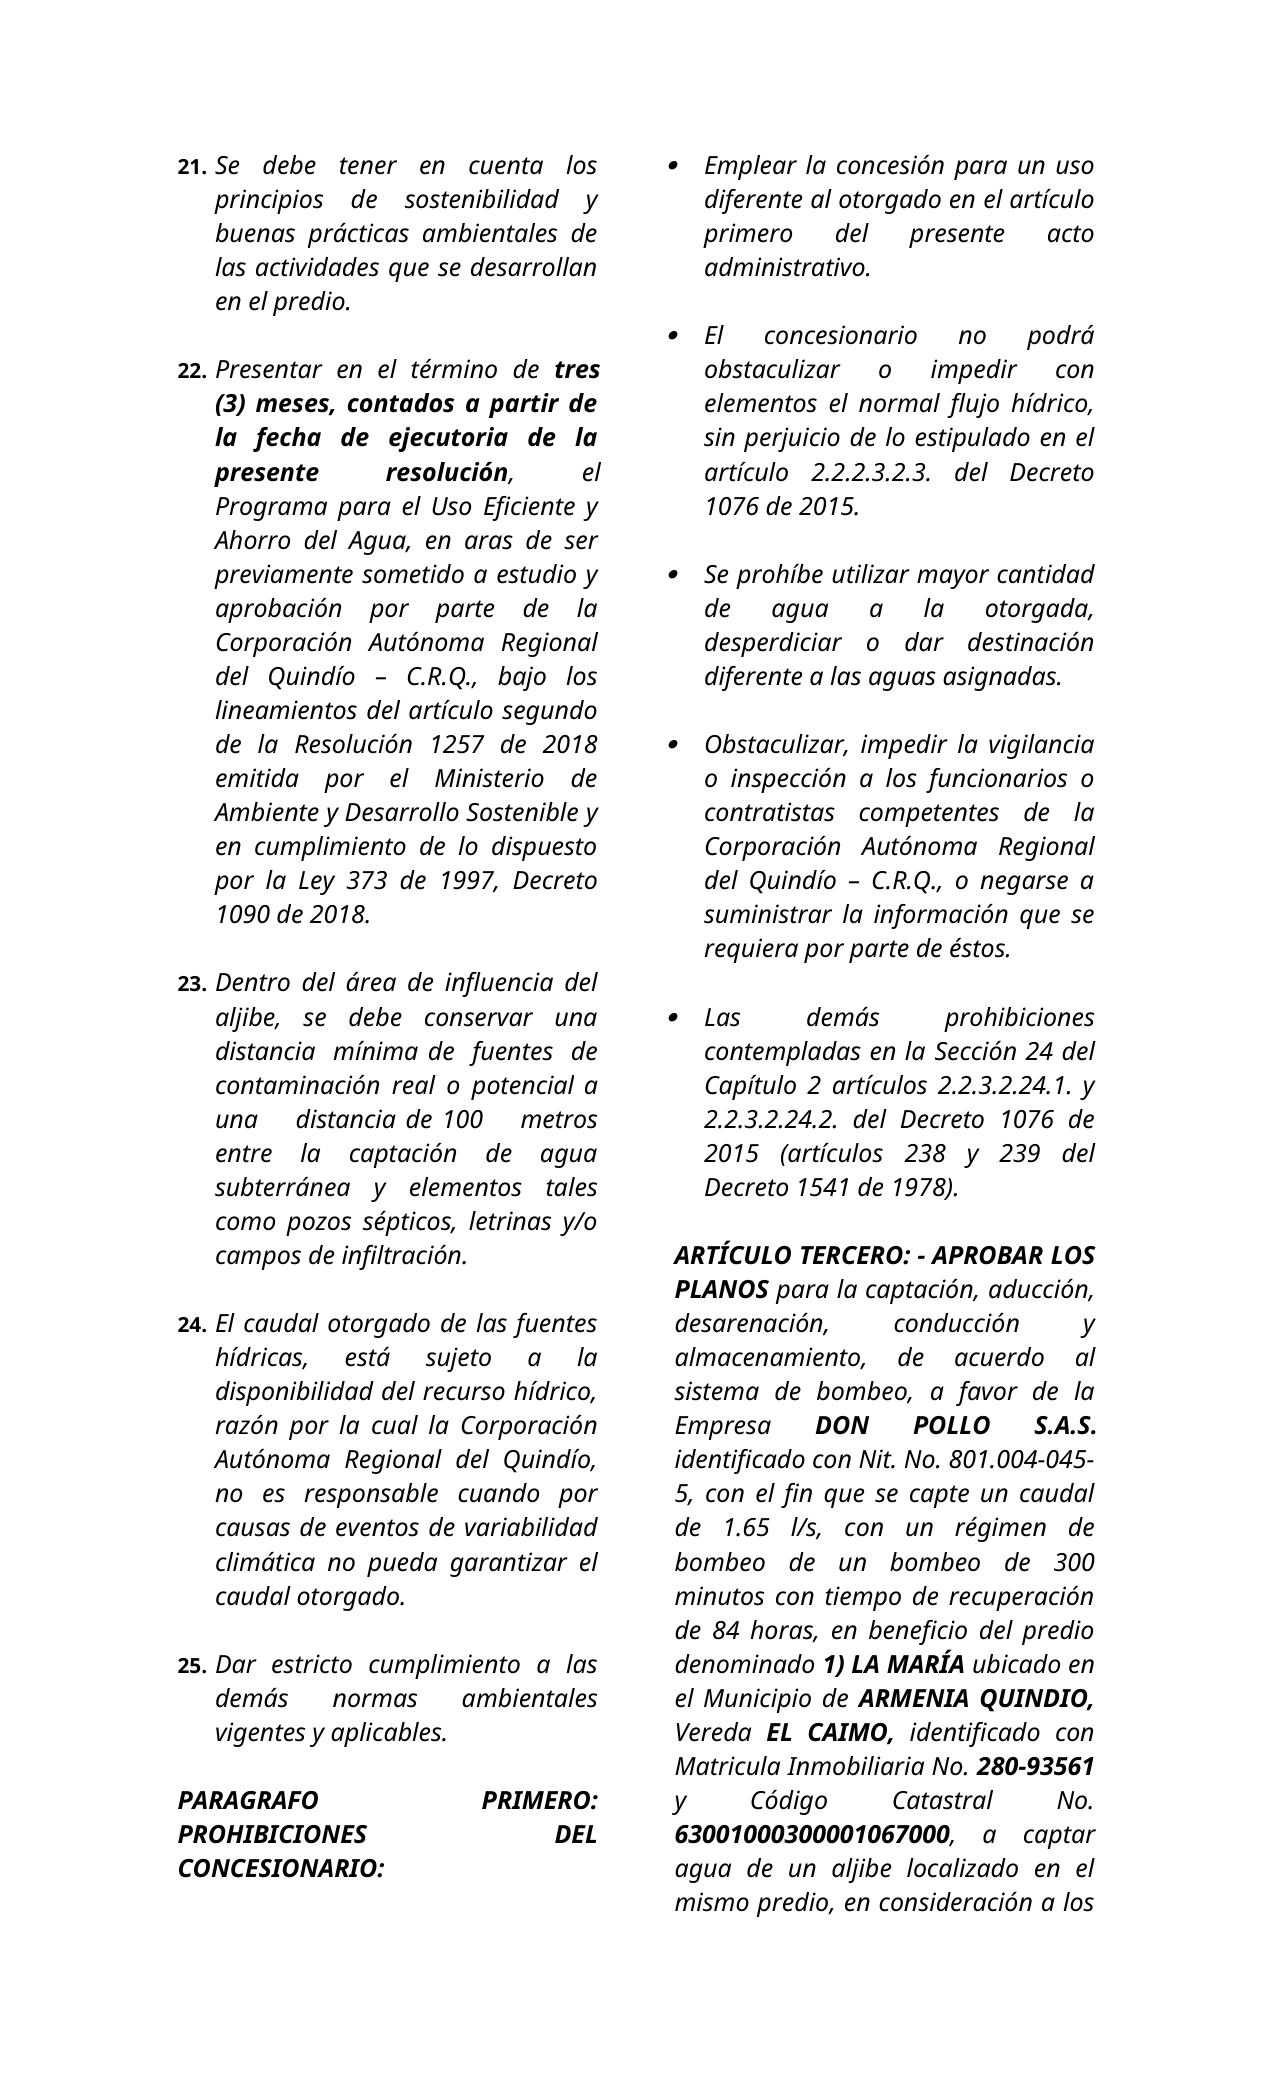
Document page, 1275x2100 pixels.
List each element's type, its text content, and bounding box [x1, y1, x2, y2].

list El concesionario no podrá obstaculizar o impedir con elementos el normal flujo hídrico, sin perjuicio de lo estipulado en el artículo 2.2.2.3.2.3. del Decreto 1076 de 2015. [666, 318, 1098, 522]
list Presentar en el término de tres (3) meses, contados a partir de la fecha de ejecutoria de la presente resolución, el Programa para el Uso Eficiente y Ahorro del Agua, en aras de ser previamente sometido a estudio y aprobación por parte de la Corporación Autónoma Regional del Quindío – C.R.Q., bajo los lineamientos del artículo segundo de la Resolución 1257 de 2018 emitida por el Ministerio de Ambiente y Desarrollo Sostenible y en cumplimiento de lo dispuesto por la Ley 373 de 1997, Decreto 1090 de 2018. [177, 352, 601, 931]
list Se debe tener en cuenta los principios de sostenibilidad y buenas prácticas ambientales de las actividades que se desarrollan en el predio. [177, 148, 601, 318]
text PARAGRAFO PRIMERO: PROHIBICIONES DEL CONCESIONARIO: [177, 1783, 601, 1885]
list Dar estricto cumplimiento a las demás normas ambientales vigentes y aplicables. [177, 1646, 601, 1748]
list Dentro del área de influencia del aljibe, se debe conservar una distancia mínima de fuentes de contaminación real o potencial a una distancia de 100 metros entre la captación de agua subterránea y elementos tales como pozos sépticos, letrinas y/o campos de infiltración. [177, 965, 601, 1272]
list Emplear la concesión para un uso diferente al otorgado en el artículo primero del presente acto administrativo. [666, 148, 1098, 284]
list Las demás prohibiciones contempladas en la Sección 24 del Capítulo 2 artículos 2.2.3.2.24.1. y 2.2.3.2.24.2. del Decreto 1076 de 2015 (artículos 238 y 239 del Decreto 1541 de 1978). [666, 999, 1098, 1203]
list Se prohíbe utilizar mayor cantidad de agua a la otorgada, desperdiciar o dar destinación diferente a las aguas asignadas. [666, 556, 1098, 693]
list Obstaculizar, impedir la vigilancia o inspección a los funcionarios o contratistas competentes de la Corporación Autónoma Regional del Quindío – C.R.Q., o negarse a suministrar la información que se requiera por parte de éstos. [666, 727, 1098, 965]
list El caudal otorgado de las fuentes hídricas, está sujeto a la disponibilidad del recurso hídrico, razón por la cual la Corporación Autónoma Regional del Quindío, no es responsable cuando por causas de eventos de variabilidad climática no pueda garantizar el caudal otorgado. [177, 1306, 601, 1612]
